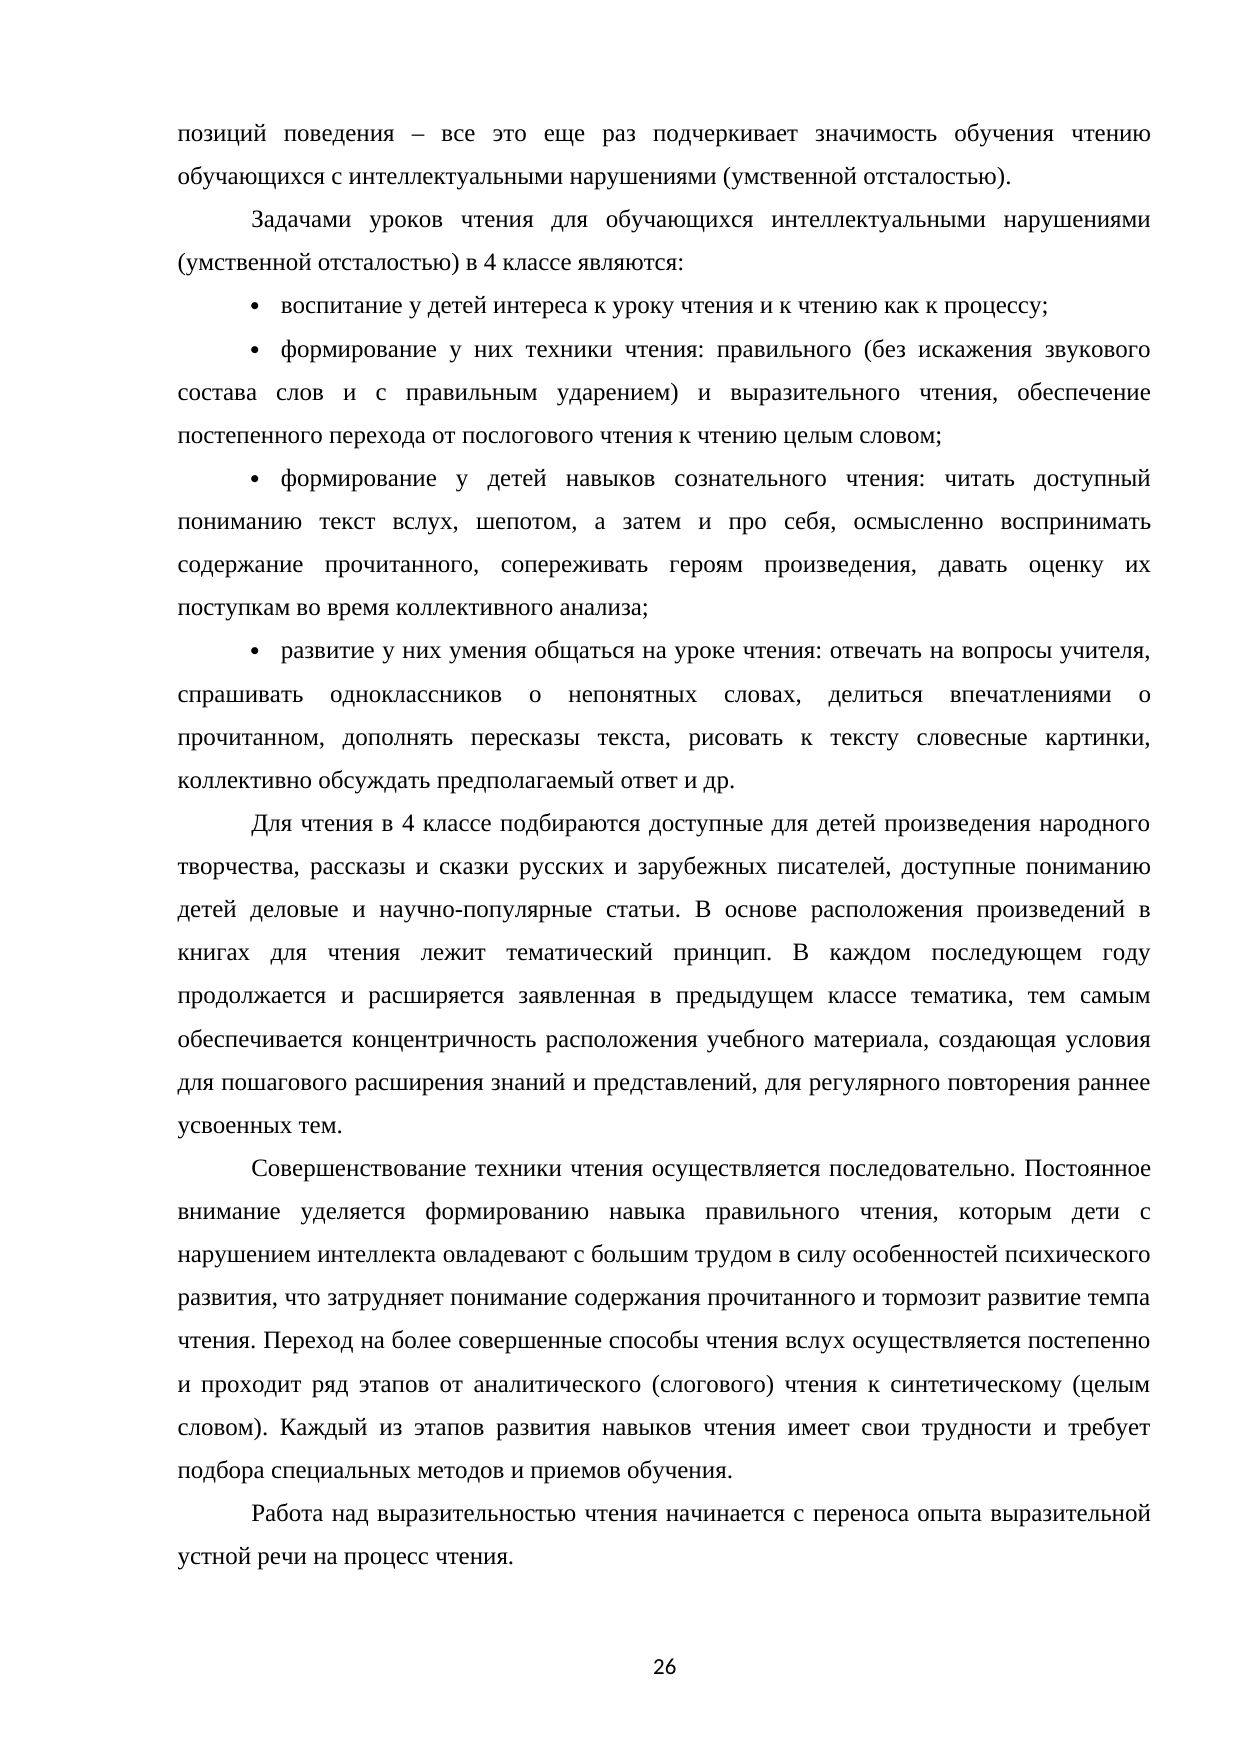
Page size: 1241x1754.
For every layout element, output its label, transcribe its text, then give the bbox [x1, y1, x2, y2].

text Работа над выразительностью чтения начинается с переноса опыта выразительной устной речи на процесс чтения. [177, 1498, 1152, 1570]
text Задачами уроков чтения для обучающихся интеллектуальными нарушениями (умственной отсталостью) в 4 классе являются: [177, 204, 1152, 276]
text Для чтения в 4 классе подбираются доступные для детей произведения народного творчества, рассказы и сказки русских и зарубежных писателей, доступные пониманию детей деловые и научно-популярные статьи. В основе расположения произведений в книгах для чтения лежит тематический принцип. В каждом последующем году продолжается и расширяется заявленная в предыдущем классе тематика, тем самым обеспечивается концентричность расположения учебного материала, создающая условия для пошагового расширения знаний и представлений, для регулярного повторения раннее усвоенных тем. [177, 808, 1152, 1139]
text Совершенствование техники чтения осуществляется последовательно. Постоянное внимание уделяется формированию навыка правильного чтения, которым дети с нарушением интеллекта овладевают с большим трудом в силу особенностей психического развития, что затрудняет понимание содержания прочитанного и тормозит развитие темпа чтения. Переход на более совершенные способы чтения вслух осуществляется постепенно и проходит ряд этапов от аналитического (слогового) чтения к синтетическому (целым словом). Каждый из этапов развития навыков чтения имеет свои трудности и требует подбора специальных методов и приемов обучения. [177, 1153, 1152, 1484]
list развитие у них умения общаться на уроке чтения: отвечать на вопросы учителя, спрашивать одноклассников о непонятных словах, делиться впечатлениями о прочитанном, дополнять пересказы текста, рисовать к тексту словесные картинки, коллективно обсуждать предполагаемый ответ и др. [177, 636, 1152, 794]
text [177, 118, 1152, 190]
list воспитание у детей интереса к уроку чтения и к чтению как к процессу; [177, 291, 1152, 319]
list формирование у них техники чтения: правильного (без искажения звукового состава слов и с правильным ударением) и выразительного чтения, обеспечение постепенного перехода от послогового чтения к чтению целым словом; [177, 334, 1152, 449]
list формирование у детей навыков сознательного чтения: читать доступный пониманию текст вслух, шепотом, а затем и про себя, осмысленно воспринимать содержание прочитанного, сопереживать героям произведения, давать оценку их поступкам во время коллективного анализа; [177, 463, 1152, 621]
